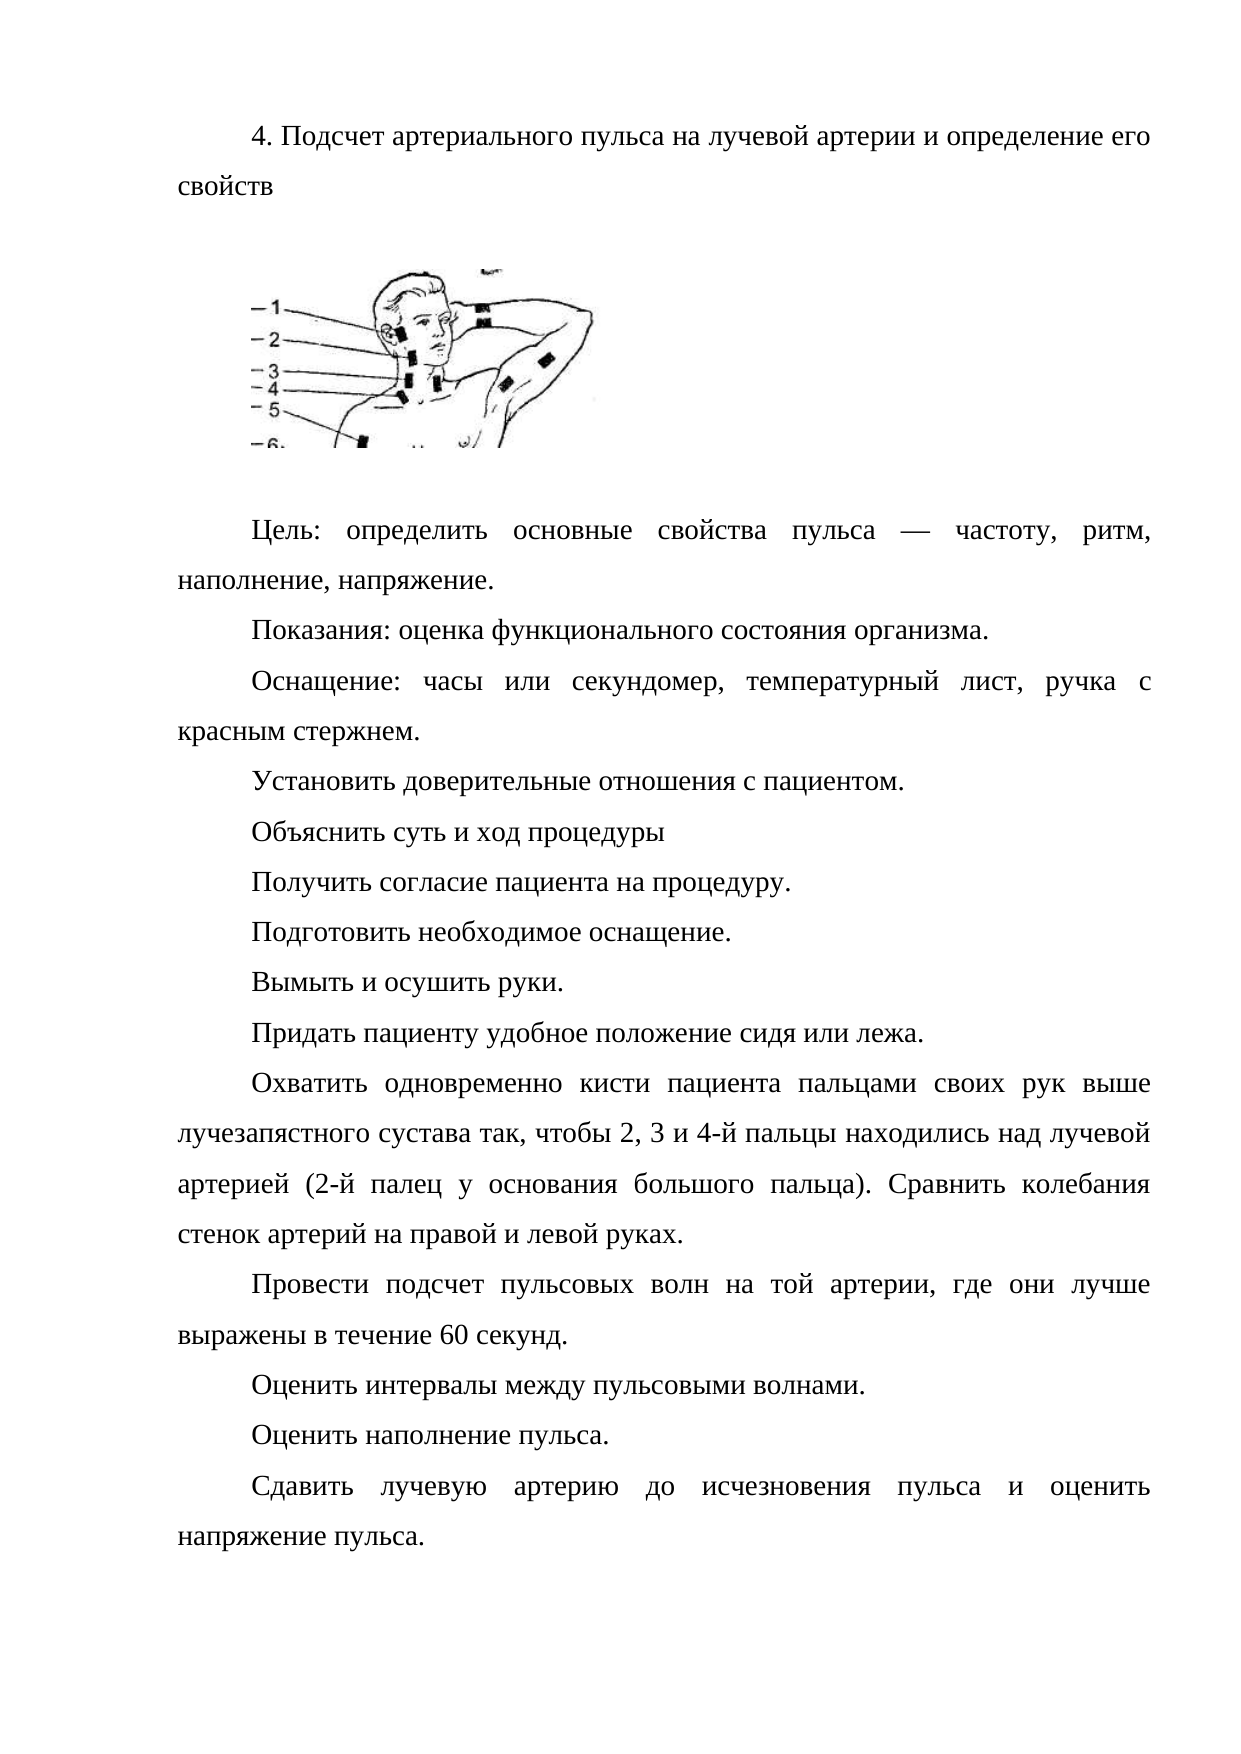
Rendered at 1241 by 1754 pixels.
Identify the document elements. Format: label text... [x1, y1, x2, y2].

text Оснащение: часы или секундомер, температурный лист, ручка с красным стержнем. [177, 663, 1152, 747]
text Подготовить необходимое оснащение. [177, 914, 1152, 948]
text 4. Подсчет артериального пульса на лучевой артерии и определение его свойств [177, 118, 1152, 202]
text Получить согласие пациента на процедуру. [177, 864, 1152, 897]
text Сдавить лучевую артерию до исчезновения пульса и оценить напряжение пульса. [177, 1468, 1152, 1552]
text Охватить одновременно кисти пациента пальцами своих рук выше лучезапястного сустава так, чтобы 2, 3 и 4-й пальцы находились над лучевой артерией (2-й палец у основания большого пальца). Сравнить колебания стенок артерий на правой и левой руках. [177, 1065, 1152, 1250]
text Оценить наполнение пульса. [177, 1417, 1152, 1451]
text Показания: оценка функционального состояния организма. [177, 612, 1152, 646]
text Установить доверительные отношения с пациентом. [177, 763, 1152, 797]
picture [251, 269, 601, 448]
text Провести подсчет пульсовых волн на той артерии, где они лучше выражены в течение 60 секунд. [177, 1266, 1152, 1350]
text Придать пациенту удобное положение сидя или лежа. [177, 1015, 1152, 1048]
text Цель: определить основные свойства пульса — частоту, ритм, наполнение, напряжение. [177, 512, 1152, 596]
text Вымыть и осушить руки. [177, 964, 1152, 998]
text Оценить интервалы между пульсовыми волнами. [177, 1367, 1152, 1401]
text Объяснить суть и ход процедуры [177, 814, 1152, 847]
